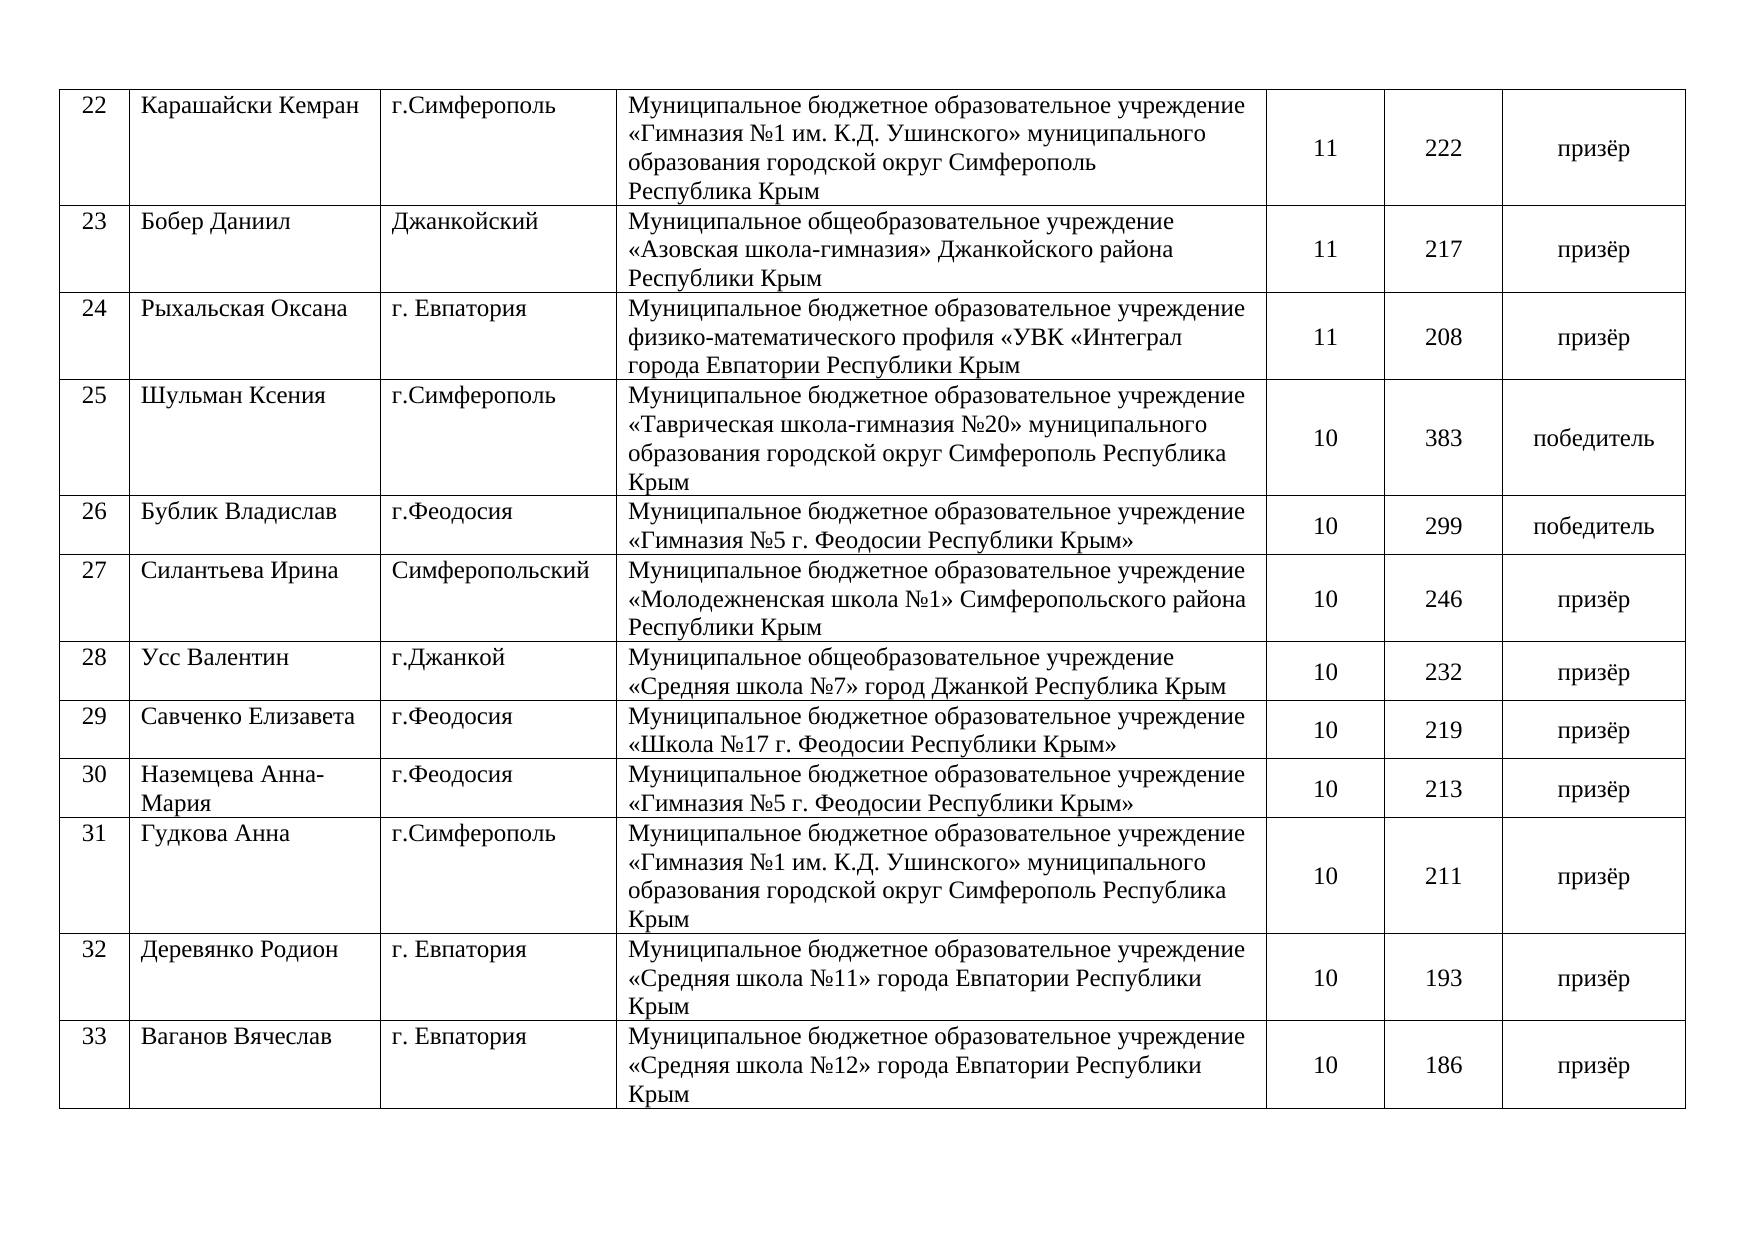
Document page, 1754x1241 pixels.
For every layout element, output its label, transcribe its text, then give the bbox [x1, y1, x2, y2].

table_cell Силантьева Ирина [130, 555, 380, 641]
table_cell Гудкова Анна [130, 818, 380, 933]
table_cell призёр [1503, 642, 1685, 700]
table_cell призёр [1503, 818, 1685, 933]
table_cell 28 [60, 642, 129, 700]
table_cell Савченко Елизавета [130, 701, 380, 758]
table_cell 23 [60, 206, 129, 292]
table_cell призёр [1503, 701, 1685, 758]
table_cell г.Феодосия [381, 496, 616, 554]
table_cell г.Феодосия [381, 701, 616, 758]
table_cell 222 [1385, 90, 1502, 205]
table_cell призёр [1503, 1021, 1685, 1107]
table_cell г. Евпатория [381, 934, 616, 1020]
table_cell Муниципальное бюджетное образовательное учреждение «Средняя школа №11» города Евпатории Республики Крым [617, 934, 1266, 1020]
table_cell 246 [1385, 555, 1502, 641]
table_cell 383 [1385, 380, 1502, 495]
table_cell Рыхальская Оксана [130, 293, 380, 379]
table_cell 10 [1267, 818, 1384, 933]
table_cell г. Евпатория [381, 293, 616, 379]
table_cell г. Евпатория [381, 1021, 616, 1107]
table_cell Муниципальное бюджетное образовательное учреждение «Гимназия №5 г. Феодосии Республики Крым» [617, 759, 1266, 817]
table_cell 29 [60, 701, 129, 758]
table_cell г.Симферополь [381, 818, 616, 933]
table_cell Шульман Ксения [130, 380, 380, 495]
table_cell 10 [1267, 759, 1384, 817]
table_cell призёр [1503, 90, 1685, 205]
table_cell 10 [1267, 934, 1384, 1020]
table_cell Муниципальное бюджетное образовательное учреждение «Школа №17 г. Феодосии Республики Крым» [617, 701, 1266, 758]
table_cell Муниципальное общеобразовательное учреждение «Азовская школа-гимназия» Джанкойского района Республики Крым [617, 206, 1266, 292]
table_cell 26 [60, 496, 129, 554]
table_cell 208 [1385, 293, 1502, 379]
table_cell 193 [1385, 934, 1502, 1020]
table_cell 11 [1267, 293, 1384, 379]
table_cell победитель [1503, 496, 1685, 554]
table_cell 10 [1267, 380, 1384, 495]
table_cell Муниципальное бюджетное образовательное учреждение «Гимназия №1 им. К.Д. Ушинского» муниципального образования городской округ Симферополь Республика Крым [617, 90, 1266, 205]
table_cell Бублик Владислав [130, 496, 380, 554]
table_cell Усс Валентин [130, 642, 380, 700]
table_cell 11 [1267, 206, 1384, 292]
table_cell Наземцева Анна-Мария [130, 759, 380, 817]
table_cell призёр [1503, 555, 1685, 641]
table_cell 213 [1385, 759, 1502, 817]
table_cell Бобер Даниил [130, 206, 380, 292]
table_cell 10 [1267, 1021, 1384, 1107]
table_cell Симферопольский [381, 555, 616, 641]
table_cell призёр [1503, 934, 1685, 1020]
table_cell 31 [60, 818, 129, 933]
table_cell призёр [1503, 206, 1685, 292]
table_cell 11 [1267, 90, 1384, 205]
table_cell Муниципальное бюджетное образовательное учреждение «Средняя школа №12» города Евпатории Республики Крым [617, 1021, 1266, 1107]
table_cell 10 [1267, 701, 1384, 758]
table_cell г.Симферополь [381, 90, 616, 205]
table_cell Муниципальное бюджетное образовательное учреждение «Гимназия №1 им. К.Д. Ушинского» муниципального образования городской округ Симферополь Республика Крым [617, 818, 1266, 933]
table_cell 232 [1385, 642, 1502, 700]
table_cell Деревянко Родион [130, 934, 380, 1020]
table_cell 32 [60, 934, 129, 1020]
table_cell 27 [60, 555, 129, 641]
table_cell Джанкойский [381, 206, 616, 292]
table_cell победитель [1503, 380, 1685, 495]
table_cell 24 [60, 293, 129, 379]
table_cell г.Джанкой [381, 642, 616, 700]
table_cell призёр [1503, 293, 1685, 379]
table_cell г.Симферополь [381, 380, 616, 495]
table_cell Карашайски Кемран [130, 90, 380, 205]
table_cell 299 [1385, 496, 1502, 554]
table_cell г.Феодосия [381, 759, 616, 817]
table_cell 10 [1267, 555, 1384, 641]
table_cell 211 [1385, 818, 1502, 933]
table_cell 10 [1267, 496, 1384, 554]
table_cell Ваганов Вячеслав [130, 1021, 380, 1107]
table_cell Муниципальное общеобразовательное учреждение «Средняя школа №7» город Джанкой Республика Крым [617, 642, 1266, 700]
table_cell 10 [1267, 642, 1384, 700]
table_cell Муниципальное бюджетное образовательное учреждение «Молодежненская школа №1» Симферопольского района Республики Крым [617, 555, 1266, 641]
table_cell 186 [1385, 1021, 1502, 1107]
table_cell 219 [1385, 701, 1502, 758]
table_cell 33 [60, 1021, 129, 1107]
table_cell Муниципальное бюджетное образовательное учреждение «Гимназия №5 г. Феодосии Республики Крым» [617, 496, 1266, 554]
table_cell 217 [1385, 206, 1502, 292]
table_cell 25 [60, 380, 129, 495]
table_cell Муниципальное бюджетное образовательное учреждение физико-математического профиля «УВК «Интеграл города Евпатории Республики Крым [617, 293, 1266, 379]
table_cell 30 [60, 759, 129, 817]
table_cell 22 [60, 90, 129, 205]
table_cell призёр [1503, 759, 1685, 817]
table_cell Муниципальное бюджетное образовательное учреждение «Таврическая школа-гимназия №20» муниципального образования городской округ Симферополь Республика Крым [617, 380, 1266, 495]
